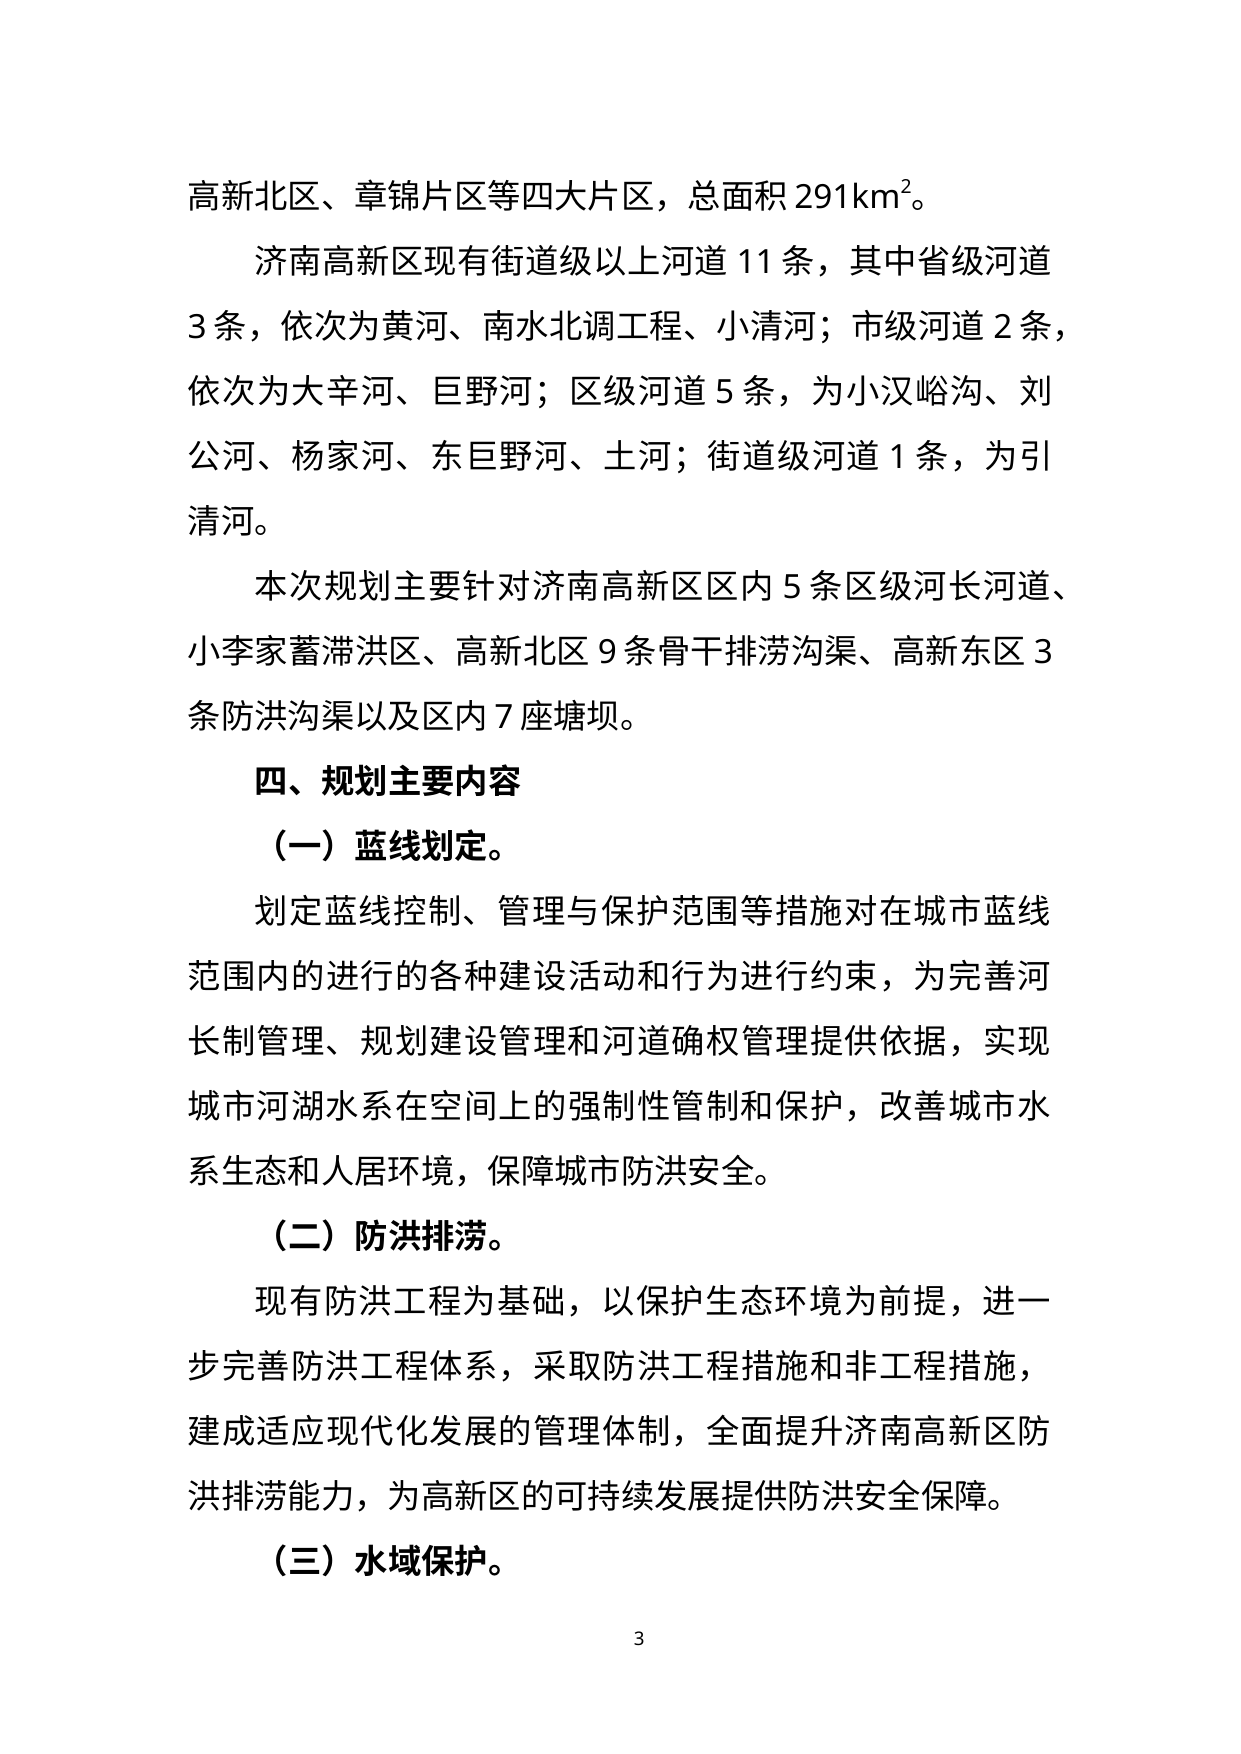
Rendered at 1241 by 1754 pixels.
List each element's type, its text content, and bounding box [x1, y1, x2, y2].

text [187, 162, 1053, 227]
text 济南高新区现有街道级以上河道11条，其中省级河道3条，依次为黄河、南水北调工程、小清河；市级河道2条，依次为大辛河、巨野河；区级河道5条，为小汉峪沟、刘公河、杨家河、东巨野河、土河；街道级河道1条，为引清河。 [187, 227, 1053, 552]
list 防洪排涝。 [187, 1202, 1053, 1267]
text （一）蓝线划定。 [187, 812, 1053, 877]
text 现有防洪工程为基础，以保护生态环境为前提，进一步完善防洪工程体系，采取防洪工程措施和非工程措施，建成适应现代化发展的管理体制，全面提升济南高新区防洪排涝能力，为高新区的可持续发展提供防洪安全保障。 [187, 1267, 1053, 1527]
list 水域保护。 [187, 1527, 1053, 1592]
subtitle 四、规划主要内容 [187, 747, 1053, 812]
text 本次规划主要针对济南高新区区内5条区级河长河道、小李家蓄滞洪区、高新北区9条骨干排涝沟渠、高新东区3条防洪沟渠以及区内7座塘坝。 [187, 552, 1053, 747]
text 划定蓝线控制、管理与保护范围等措施对在城市蓝线范围内的进行的各种建设活动和行为进行约束，为完善河长制管理、规划建设管理和河道确权管理提供依据，实现城市河湖水系在空间上的强制性管制和保护，改善城市水系生态和人居环境，保障城市防洪安全。 [187, 877, 1053, 1202]
